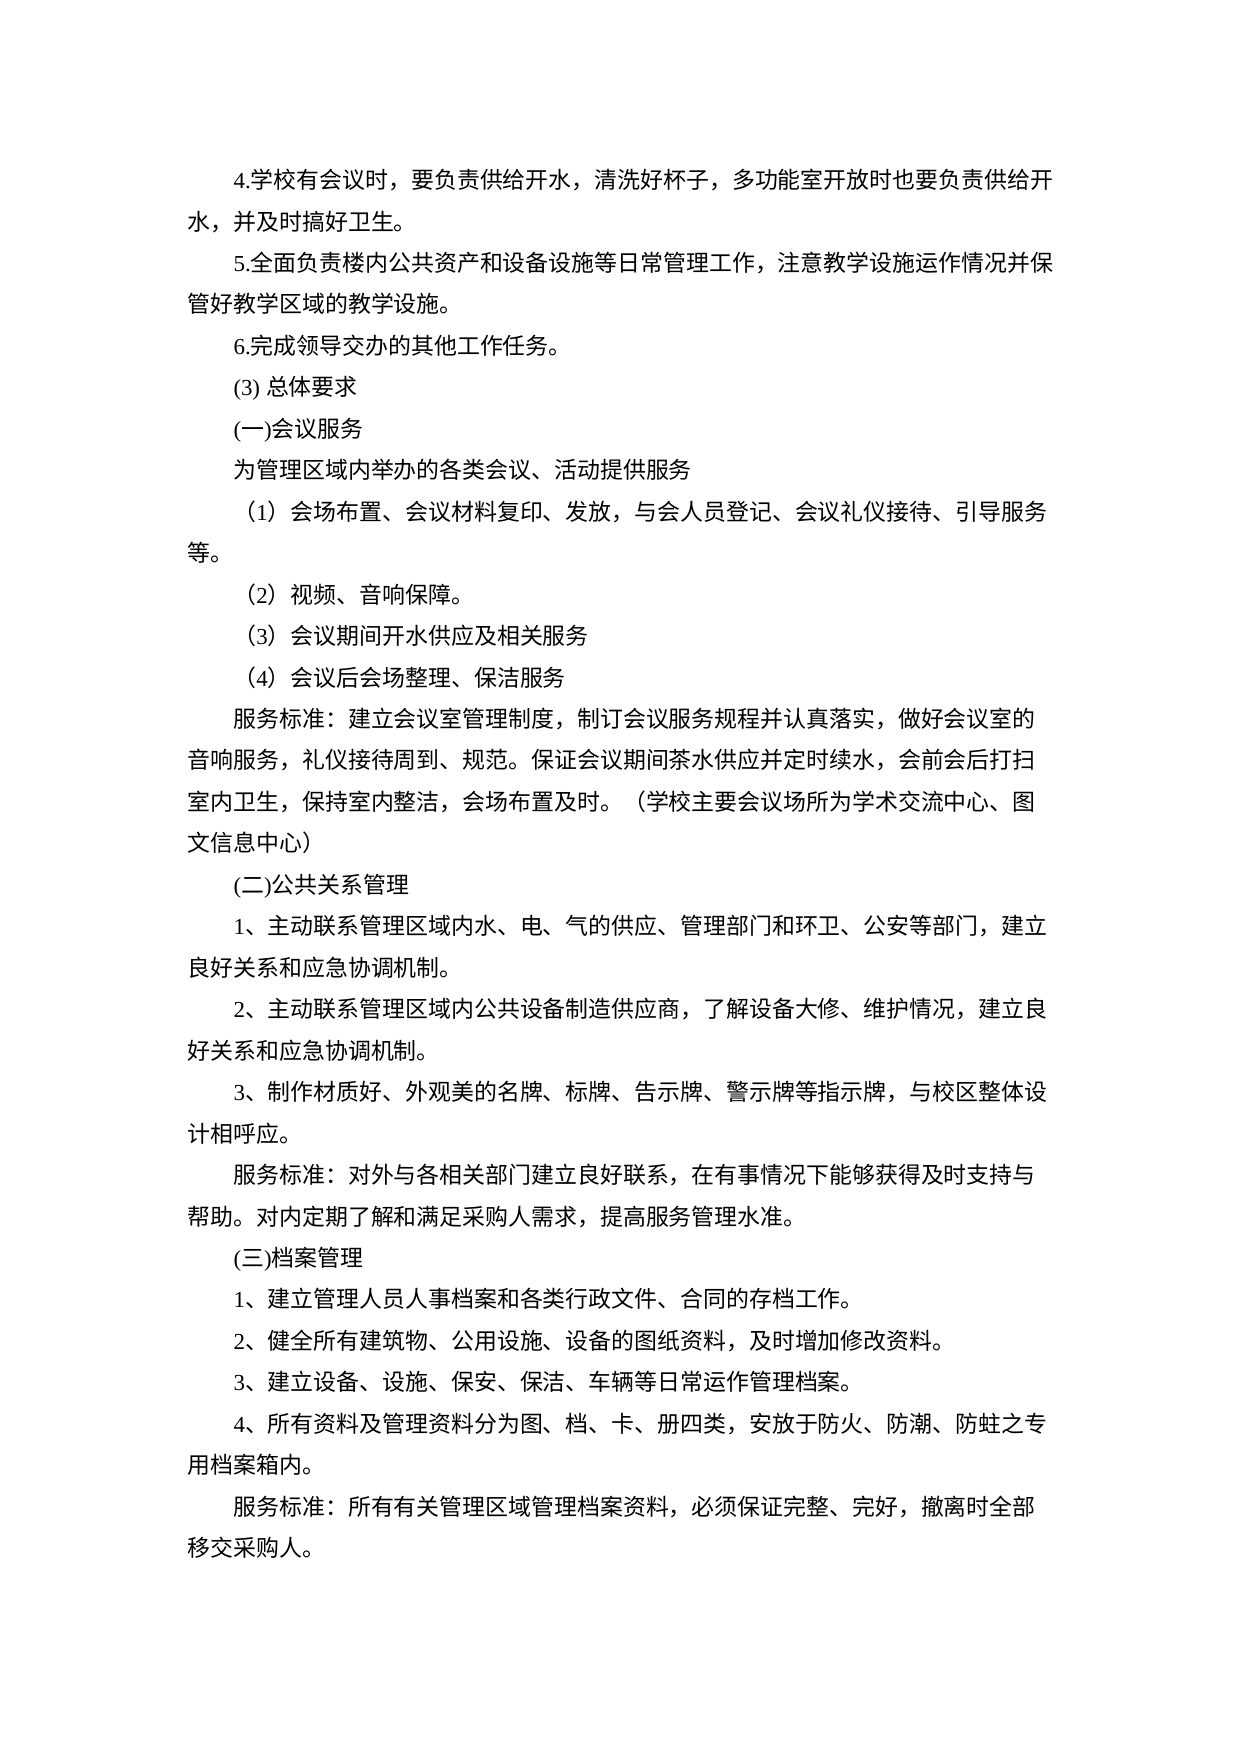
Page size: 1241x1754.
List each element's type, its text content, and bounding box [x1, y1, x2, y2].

text 3、制作材质好、外观美的名牌、标牌、告示牌、警示牌等指示牌，与校区整体设计相呼应。 [187, 1074, 1053, 1149]
text (3) 总体要求 [187, 369, 1053, 402]
text 1、建立管理人员人事档案和各类行政文件、合同的存档工作。 [187, 1281, 1053, 1314]
text （4）会议后会场整理、保洁服务 [187, 659, 1053, 693]
text 3、建立设备、设施、保安、保洁、车辆等日常运作管理档案。 [187, 1364, 1053, 1397]
text 4、所有资料及管理资料分为图、档、卡、册四类，安放于防火、防潮、防蛀之专用档案箱内。 [187, 1406, 1053, 1480]
text (一)会议服务 [187, 411, 1053, 444]
text 5.全面负责楼内公共资产和设备设施等日常管理工作，注意教学设施运作情况并保管好教学区域的教学设施。 [187, 245, 1053, 319]
text 2、主动联系管理区域内公共设备制造供应商，了解设备大修、维护情况，建立良好关系和应急协调机制。 [187, 991, 1053, 1066]
text 服务标准：建立会议室管理制度，制订会议服务规程并认真落实，做好会议室的音响服务，礼仪接待周到、规范。保证会议期间茶水供应并定时续水，会前会后打扫室内卫生，保持室内整洁，会场布置及时。（学校主要会议场所为学术交流中心、图文信息中心） [187, 701, 1053, 858]
text 服务标准：所有有关管理区域管理档案资料，必须保证完整、完好，撤离时全部移交采购人。 [187, 1489, 1053, 1563]
text 1、主动联系管理区域内水、电、气的供应、管理部门和环卫、公安等部门，建立良好关系和应急协调机制。 [187, 908, 1053, 983]
text （1）会场布置、会议材料复印、发放，与会人员登记、会议礼仪接待、引导服务等。 [187, 494, 1053, 568]
text 6.完成领导交办的其他工作任务。 [187, 328, 1053, 361]
text （2）视频、音响保障。 [187, 577, 1053, 610]
text 4.学校有会议时，要负责供给开水，清洗好杯子，多功能室开放时也要负责供给开水，并及时搞好卫生。 [187, 162, 1053, 237]
text （3）会议期间开水供应及相关服务 [187, 618, 1053, 651]
text 为管理区域内举办的各类会议、活动提供服务 [187, 452, 1053, 485]
text 服务标准：对外与各相关部门建立良好联系，在有事情况下能够获得及时支持与帮助。对内定期了解和满足采购人需求，提高服务管理水准。 [187, 1157, 1053, 1232]
text (三)档案管理 [187, 1240, 1053, 1273]
text 2、健全所有建筑物、公用设施、设备的图纸资料，及时增加修改资料。 [187, 1323, 1053, 1356]
text (二)公共关系管理 [187, 867, 1053, 900]
